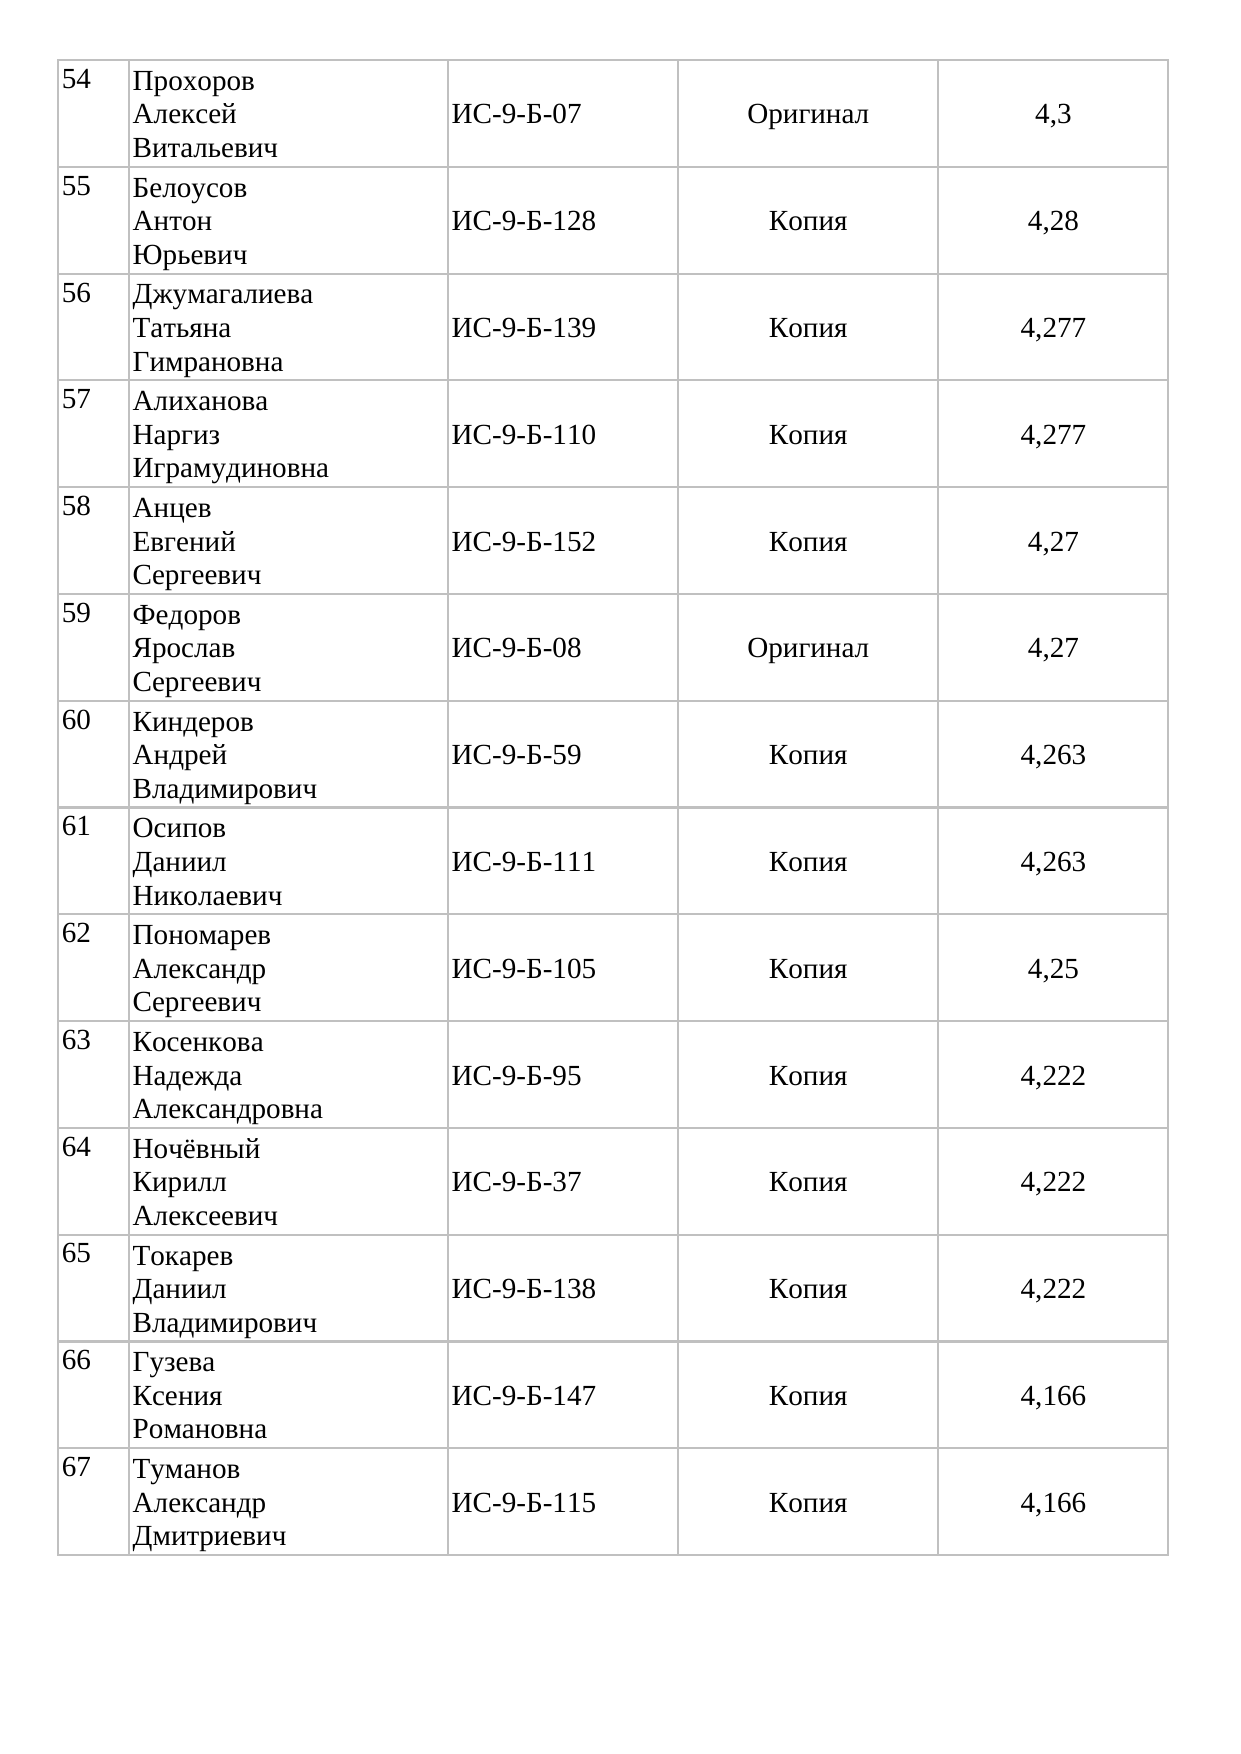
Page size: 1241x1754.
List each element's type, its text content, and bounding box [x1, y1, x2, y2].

table_cell 61 [59, 809, 128, 913]
table_cell ИС-9-Б-128 [449, 168, 677, 273]
table_cell 4,222 [939, 1236, 1167, 1340]
table_cell Анцев Евгений Сергеевич [130, 488, 447, 593]
table_cell Киндеров Андрей Владимирович [130, 702, 447, 806]
table_cell 59 [59, 595, 128, 700]
table_cell 4,25 [939, 915, 1167, 1020]
table_cell 58 [59, 488, 128, 593]
table_cell Джумагалиева Татьяна Гимрановна [130, 275, 447, 379]
table_cell 4,277 [939, 275, 1167, 379]
table_cell Копия [679, 488, 937, 593]
table_cell Копия [679, 1449, 937, 1554]
table_cell Гузева Ксения Романовна [130, 1343, 447, 1447]
table_cell ИС-9-Б-138 [449, 1236, 677, 1340]
table_cell 65 [59, 1236, 128, 1340]
table_header Прохоров Алексей Витальевич [130, 61, 447, 166]
table_cell 60 [59, 702, 128, 806]
table_cell ИС-9-Б-147 [449, 1343, 677, 1447]
table_cell Токарев Даниил Владимирович [130, 1236, 447, 1340]
table_cell ИС-9-Б-95 [449, 1022, 677, 1127]
table_cell ИС-9-Б-111 [449, 809, 677, 913]
table_cell ИС-9-Б-139 [449, 275, 677, 379]
table_cell ИС-9-Б-115 [449, 1449, 677, 1554]
table_cell 4,222 [939, 1022, 1167, 1127]
table_cell Копия [679, 1129, 937, 1233]
table_cell Копия [679, 381, 937, 486]
table_cell Копия [679, 275, 937, 379]
table_cell 4,166 [939, 1449, 1167, 1554]
table_cell Туманов Александр Дмитриевич [130, 1449, 447, 1554]
table_cell Копия [679, 702, 937, 806]
table_cell 57 [59, 381, 128, 486]
table_cell 4,28 [939, 168, 1167, 273]
table_cell 4,222 [939, 1129, 1167, 1233]
table_cell Алиханова Наргиз Играмудиновна [130, 381, 447, 486]
table_cell ИС-9-Б-08 [449, 595, 677, 700]
table_cell 4,27 [939, 488, 1167, 593]
table_cell 4,263 [939, 702, 1167, 806]
table_cell 63 [59, 1022, 128, 1127]
table_cell Копия [679, 915, 937, 1020]
table_cell Копия [679, 168, 937, 273]
table_cell Копия [679, 1022, 937, 1127]
table_cell ИС-9-Б-37 [449, 1129, 677, 1233]
table_cell Копия [679, 1236, 937, 1340]
table_cell 4,263 [939, 809, 1167, 913]
table_cell ИС-9-Б-59 [449, 702, 677, 806]
table_cell Осипов Даниил Николаевич [130, 809, 447, 913]
table_cell 67 [59, 1449, 128, 1554]
table_cell Копия [679, 1343, 937, 1447]
table_cell 4,277 [939, 381, 1167, 486]
table_header ИС-9-Б-07 [449, 61, 677, 166]
table_cell Белоусов Антон Юрьевич [130, 168, 447, 273]
table_cell 4,166 [939, 1343, 1167, 1447]
table_cell Федоров Ярослав Сергеевич [130, 595, 447, 700]
table_cell Косенкова Надежда Александровна [130, 1022, 447, 1127]
table_cell Оригинал [679, 595, 937, 700]
table_cell 55 [59, 168, 128, 273]
table_cell Ночёвный Кирилл Алексеевич [130, 1129, 447, 1233]
table_header Оригинал [679, 61, 937, 166]
table_cell 62 [59, 915, 128, 1020]
table_cell 4,27 [939, 595, 1167, 700]
table_cell ИС-9-Б-110 [449, 381, 677, 486]
table_header 54 [59, 61, 128, 166]
table_cell Пономарев Александр Сергеевич [130, 915, 447, 1020]
table_cell 64 [59, 1129, 128, 1233]
table_cell ИС-9-Б-105 [449, 915, 677, 1020]
table_cell 56 [59, 275, 128, 379]
table_cell 66 [59, 1343, 128, 1447]
table_cell ИС-9-Б-152 [449, 488, 677, 593]
table_cell Копия [679, 809, 937, 913]
table_header 4,3 [939, 61, 1167, 166]
